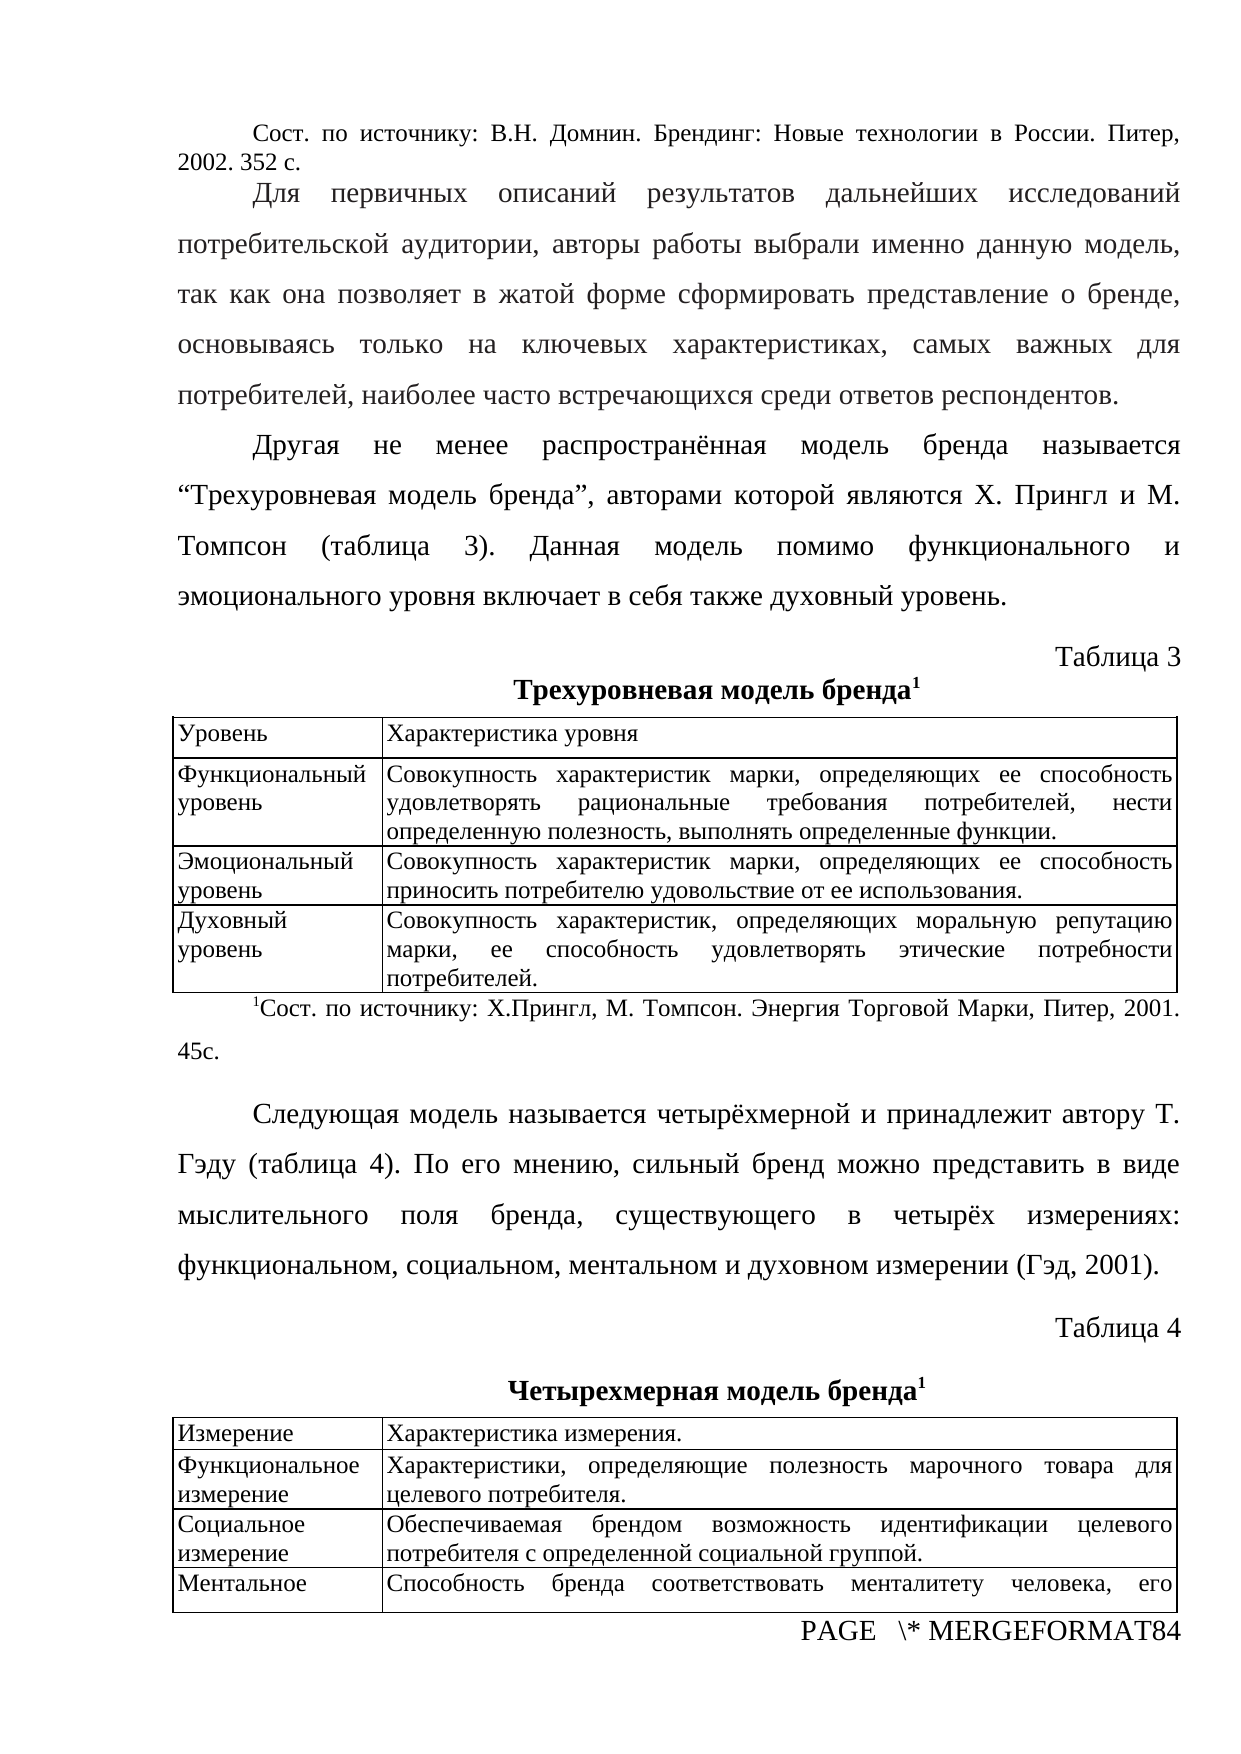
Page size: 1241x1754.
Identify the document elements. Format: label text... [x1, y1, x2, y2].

table_cell Характеристики, определяющие полезность марочного товара для целевого потребителя. [383, 1450, 1176, 1508]
table_header Уровень [174, 718, 382, 757]
table_cell Эмоциональный уровень [174, 847, 382, 904]
text 1Сост. по источнику: Х.Прингл, М. Томпсон. Энергия Торговой Марки, Питер, 2001. 45с. [177, 993, 1181, 1065]
table_cell Совокупность характеристик, определяющих моральную репутацию марки, ее способность удовлетворять этические потребности потребителей. [383, 906, 1176, 992]
table_cell Обеспечиваемая брендом возможность идентификации целевого потребителя с определенной социальной группой. [383, 1510, 1176, 1567]
table_cell Функциональный уровень [174, 759, 382, 845]
table_header Характеристика уровня [383, 718, 1176, 757]
text Для первичных описаний результатов дальнейших исследований потребительской аудитории, авторы работы выбрали именно данную модель, так как она позволяет в жатой форме сформировать представление о бренде, основываясь только на ключевых характеристиках, самых важных для потребителей, наиболее часто встречающихся среди ответов респондентов. [177, 176, 1181, 410]
table_cell Духовный уровень [174, 906, 382, 992]
table_cell Совокупность характеристик марки, определяющих ее способность приносить потребителю удовольствие от ее использования. [383, 847, 1176, 904]
text Сост. по источнику: В.Н. Домнин. Брендинг: Новые технологии в России. Питер, 2002. 352 с. [177, 118, 1181, 176]
text Таблица 3 [177, 639, 1181, 672]
table_header Характеристика измерения. [383, 1418, 1176, 1449]
text Четырехмерная модель бренда1 [177, 1373, 1181, 1406]
table_cell Совокупность характеристик марки, определяющих ее способность удовлетворять рациональные требования потребителей, нести определенную полезность, выполнять определенные функции. [383, 759, 1176, 845]
text Следующая модель называется четырёхмерной и принадлежит автору Т. Гэду (таблица 4). По его мнению, сильный бренд можно представить в виде мыслительного поля бренда, существующего в четырёх измерениях: функциональном, социальном, ментальном и духовном измерении (Гэд, 2001). [177, 1096, 1181, 1281]
table_cell Социальное измерение [174, 1510, 382, 1567]
text Таблица 4 [177, 1310, 1181, 1343]
text Трехуровневая модель бренда1 [177, 672, 1181, 706]
table_cell Функциональное измерение [174, 1450, 382, 1508]
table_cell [174, 1568, 382, 1611]
text Другая не менее распространённая модель бренда называется “Трехуровневая модель бренда”, авторами которой являются Х. Прингл и М. Томпсон (таблица 3). Данная модель помимо функционального и эмоционального уровня включает в себя также духовный уровень. [177, 427, 1181, 612]
table_header Измерение [174, 1418, 382, 1449]
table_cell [383, 1568, 1176, 1611]
